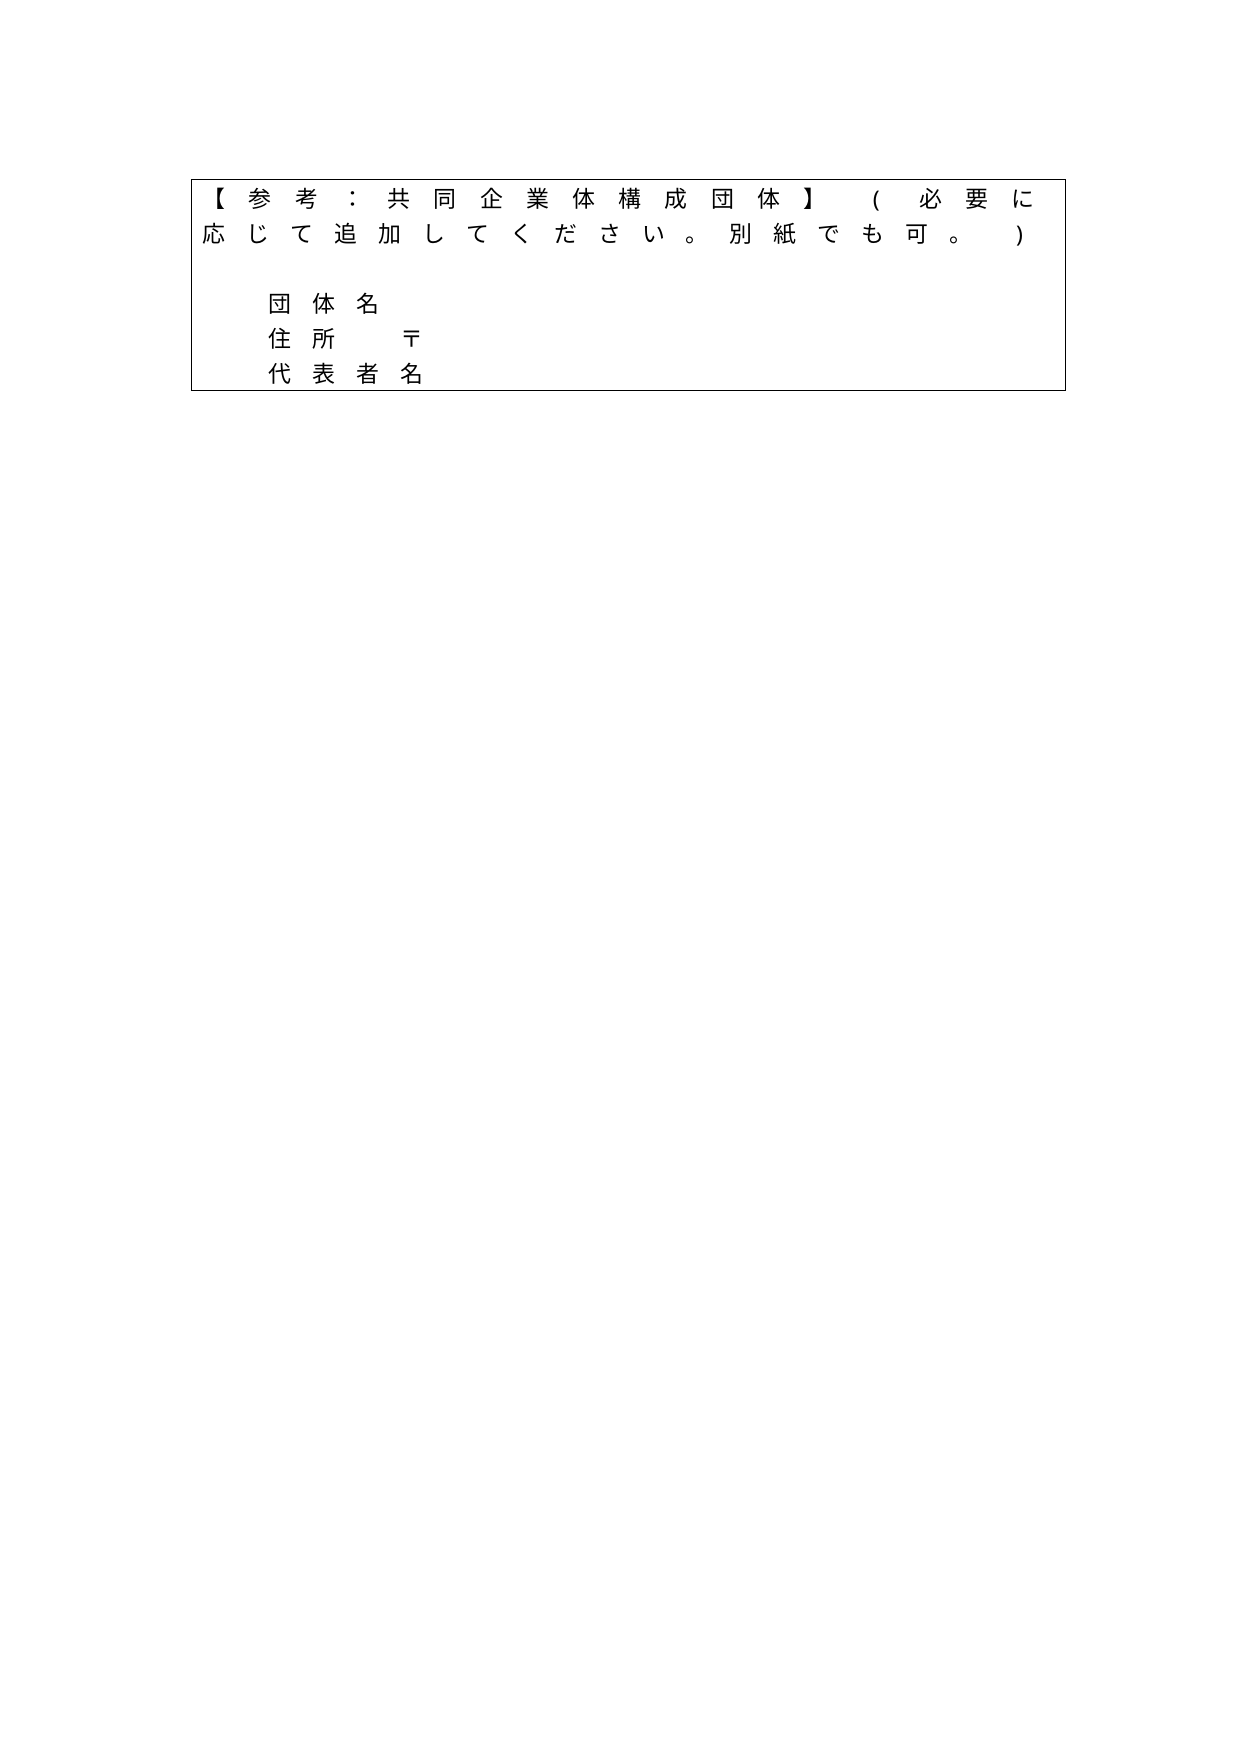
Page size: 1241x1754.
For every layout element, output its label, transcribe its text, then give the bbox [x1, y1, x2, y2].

table_header 【参考：共同企業体構成団体】(必要に応じて追加してください。別紙でも可。) 団体名 住所 〒 代表者名 [192, 180, 1065, 389]
